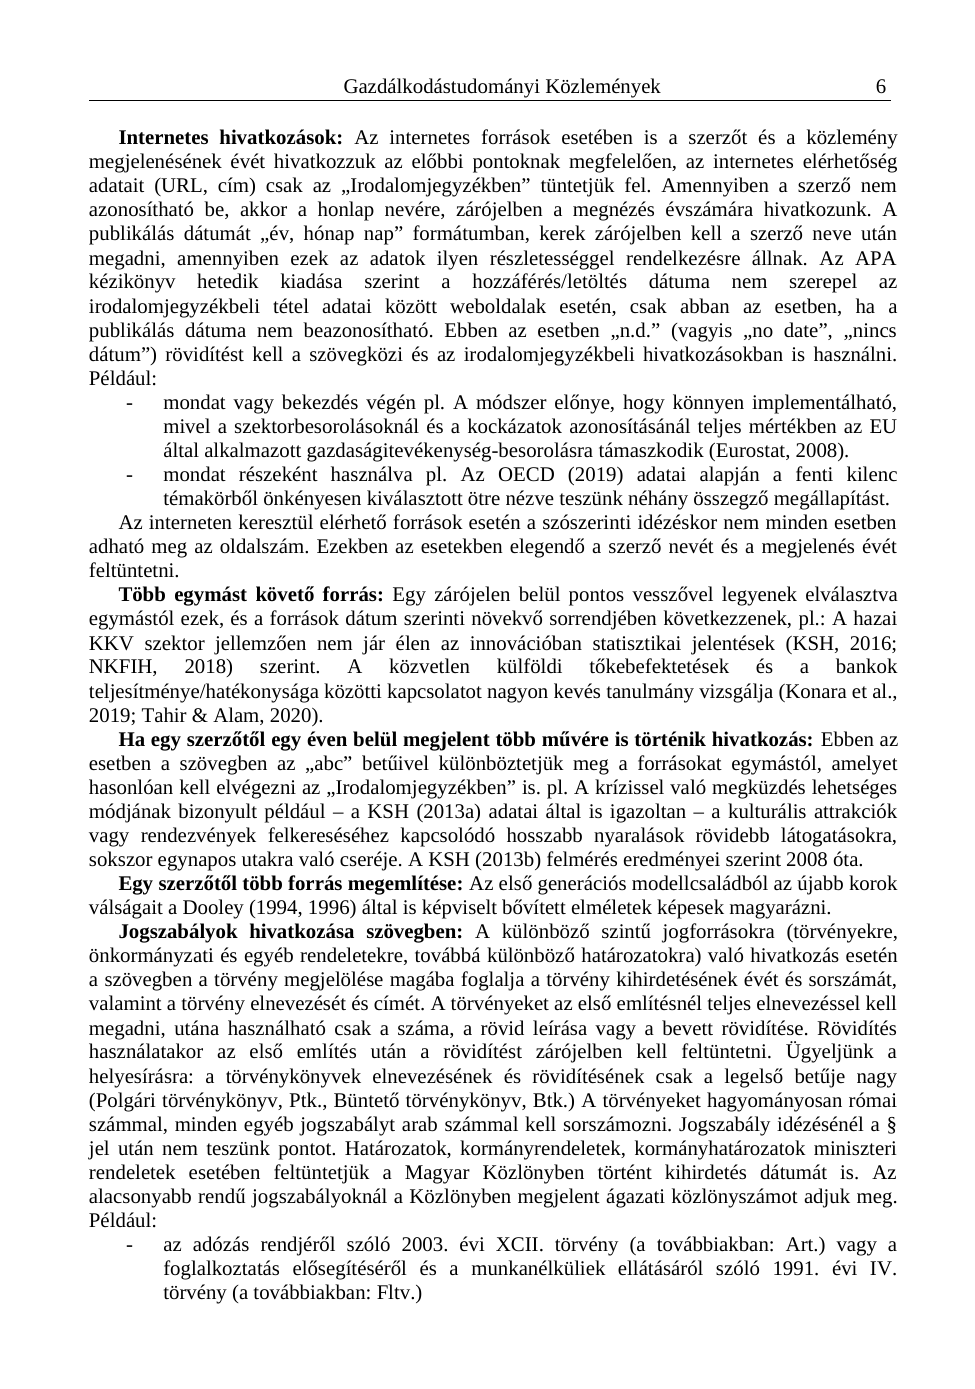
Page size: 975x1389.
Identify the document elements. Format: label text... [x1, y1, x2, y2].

text Az interneten keresztül elérhető források esetén a szószerinti idézéskor nem minden esetben adható meg az oldalszám. Ezekben az esetekben elegendő a szerző nevét és a megjelenés évét feltüntetni. [89, 510, 898, 582]
text Jogszabályok hivatkozása szövegben: A különböző szintű jogforrásokra (törvényekre, önkormányzati és egyéb rendeletekre, továbbá különböző határozatokra) való hivatkozás esetén a szövegben a törvény megjelölése magába foglalja a törvény kihirdetésének évét és sorszámát, valamint a törvény elnevezését és címét. A törvényeket az első említésnél teljes elnevezéssel kell megadni, utána használható csak a száma, a rövid leírása vagy a bevett rövidítése. Rövidítés használatakor az első említés után a rövidítést zárójelben kell feltüntetni. Ügyeljünk a helyesírásra: a törvénykönyvek elnevezésének és rövidítésének csak a legelső betűje nagy (Polgári törvénykönyv, Ptk., Büntető törvénykönyv, Btk.) A törvényeket hagyományosan római számmal, minden egyéb jogszabályt arab számmal kell sorszámozni. Jogszabály idézésénél a § jel után nem teszünk pontot. Határozatok, kormányrendeletek, kormányhatározatok miniszteri rendeletek esetében feltüntetjük a Magyar Közlönyben történt kihirdetés dátumát is. Az alacsonyabb rendű jogszabályoknál a Közlönyben megjelent ágazati közlönyszámot adjuk meg. Például: [89, 919, 898, 1232]
text Egy szerzőtől több forrás megemlítése: Az első generációs modellcsaládból az újabb korok válságait a Dooley (1994, 1996) által is képviselt bővített elméletek képesek magyarázni. [89, 871, 898, 919]
list mondat vagy bekezdés végén pl. A módszer előnye, hogy könnyen implementálható, mivel a szektorbesorolásoknál és a kockázatok azonosításánál teljes mértékben az EU által alkalmazott gazdaságitevékenység-besorolásra támaszkodik (Eurostat, 2008). [126, 390, 898, 462]
text Több egymást követő forrás: Egy zárójelen belül pontos vesszővel legyenek elválasztva egymástól ezek, és a források dátum szerinti növekvő sorrendjében következzenek, pl.: A hazai KKV szektor jellemzően nem jár élen az innovációban statisztikai jelentések (KSH, 2016; NKFIH, 2018) szerint. A közvetlen külföldi tőkebefektetések és a bankok teljesítménye/hatékonysága közötti kapcsolatot nagyon kevés tanulmány vizsgálja (Konara et al., 2019; Tahir & Alam, 2020). [89, 582, 898, 727]
text Ha egy szerzőtől egy éven belül megjelent több művére is történik hivatkozás: Ebben az esetben a szövegben az „abc” betűivel különböztetjük meg a forrásokat egymástól, amelyet hasonlóan kell elvégezni az „Irodalomjegyzékben” is. pl. A krízissel való megküzdés lehetséges módjának bizonyult például – a KSH (2013a) adatai által is igazoltan – a kulturális attrakciók vagy rendezvények felkereséséhez kapcsolódó hosszabb nyaralások rövidebb látogatásokra, sokszor egynapos utakra való cseréje. A KSH (2013b) felmérés eredményei szerint 2008 óta. [89, 727, 898, 871]
list az adózás rendjéről szóló 2003. évi XCII. törvény (a továbbiakban: Art.) vagy a foglalkoztatás elősegítéséről és a munkanélküliek ellátásáról szóló 1991. évi IV. törvény (a továbbiakban: Fltv.) [126, 1232, 898, 1304]
text Internetes hivatkozások: Az internetes források esetében is a szerzőt és a közlemény megjelenésének évét hivatkozzuk az előbbi pontoknak megfelelően, az internetes elérhetőség adatait (URL, cím) csak az „Irodalomjegyzékben” tüntetjük fel. Amennyiben a szerző nem azonosítható be, akkor a honlap nevére, zárójelben a megnézés évszámára hivatkozunk. A publikálás dátumát „év, hónap nap” formátumban, kerek zárójelben kell a szerző neve után megadni, amennyiben ezek az adatok ilyen részletességgel rendelkezésre állnak. Az APA kézikönyv hetedik kiadása szerint a hozzáférés/letöltés dátuma nem szerepel az irodalomjegyzékbeli tétel adatai között weboldalak esetén, csak abban az esetben, ha a publikálás dátuma nem beazonosítható. Ebben az esetben „n.d.” (vagyis „no date”, „nincs dátum”) rövidítést kell a szövegközi és az irodalomjegyzékbeli hivatkozásokban is használni. Például: [89, 125, 898, 390]
list mondat részeként használva pl. Az OECD (2019) adatai alapján a fenti kilenc témakörből önkényesen kiválasztott ötre nézve teszünk néhány összegző megállapítást. [126, 462, 898, 510]
